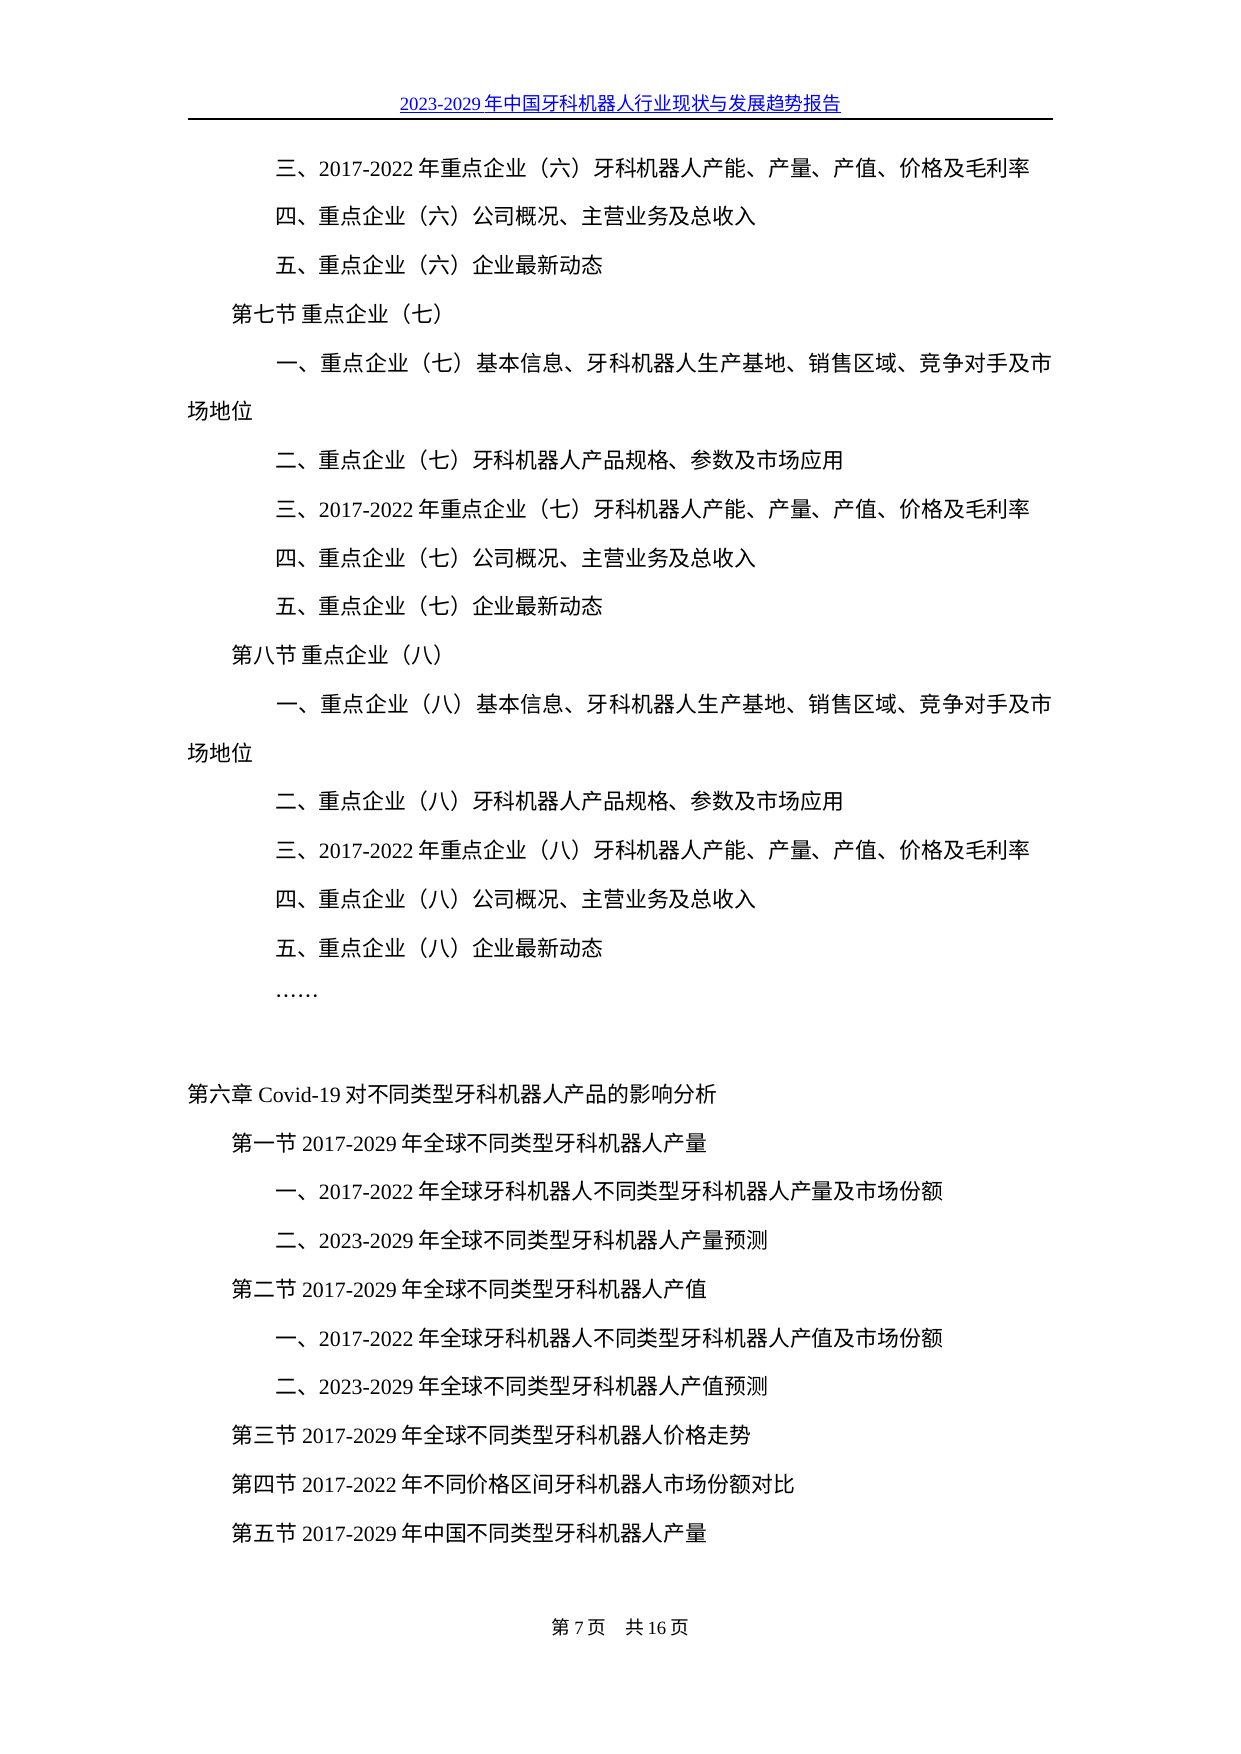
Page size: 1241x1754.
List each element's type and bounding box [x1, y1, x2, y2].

text [187, 150, 1053, 1548]
